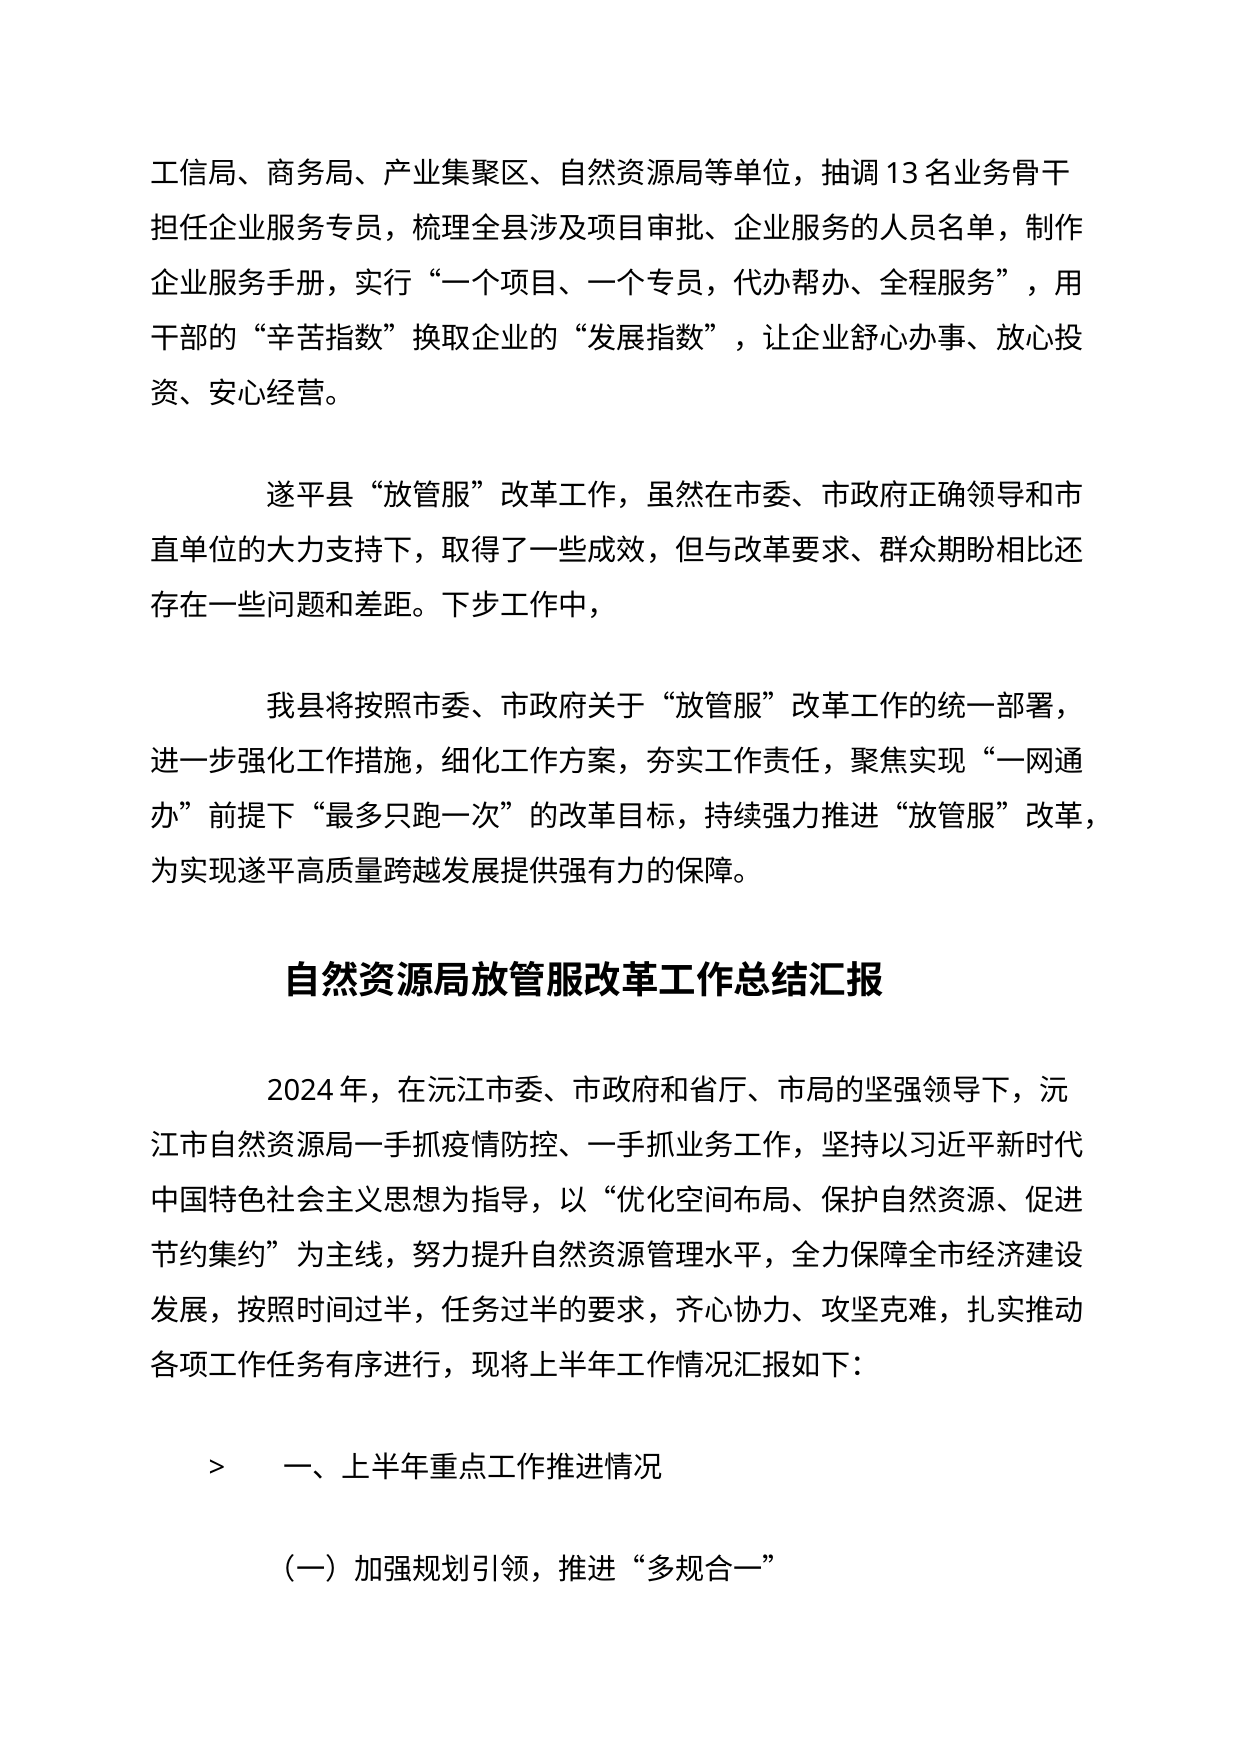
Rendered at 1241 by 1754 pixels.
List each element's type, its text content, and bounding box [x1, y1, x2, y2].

text > 一、上半年重点工作推进情况 [150, 1443, 1090, 1486]
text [150, 150, 1090, 412]
text 2024年，在沅江市委、市政府和省厅、市局的坚强领导下，沅江市自然资源局一手抓疫情防控、一手抓业务工作，坚持以习近平新时代中国特色社会主义思想为指导，以“优化空间布局、保护自然资源、促进节约集约”为主线，努力提升自然资源管理水平，全力保障全市经济建设发展，按照时间过半，任务过半的要求，齐心协力、攻坚克难，扎实推动各项工作任务有序进行，现将上半年工作情况汇报如下： [150, 1067, 1090, 1384]
text 遂平县“放管服”改革工作，虽然在市委、市政府正确领导和市直单位的大力支持下，取得了一些成效，但与改革要求、群众期盼相比还存在一些问题和差距。下步工作中， [150, 471, 1090, 623]
text 自然资源局放管服改革工作总结汇报 [150, 949, 1090, 1004]
text 我县将按照市委、市政府关于“放管服”改革工作的统一部署，进一步强化工作措施，细化工作方案，夯实工作责任，聚焦实现“一网通办”前提下“最多只跑一次”的改革目标，持续强力推进“放管服”改革，为实现遂平高质量跨越发展提供强有力的保障。 [150, 683, 1090, 890]
text （一）加强规划引领，推进“多规合一” [150, 1545, 1090, 1587]
